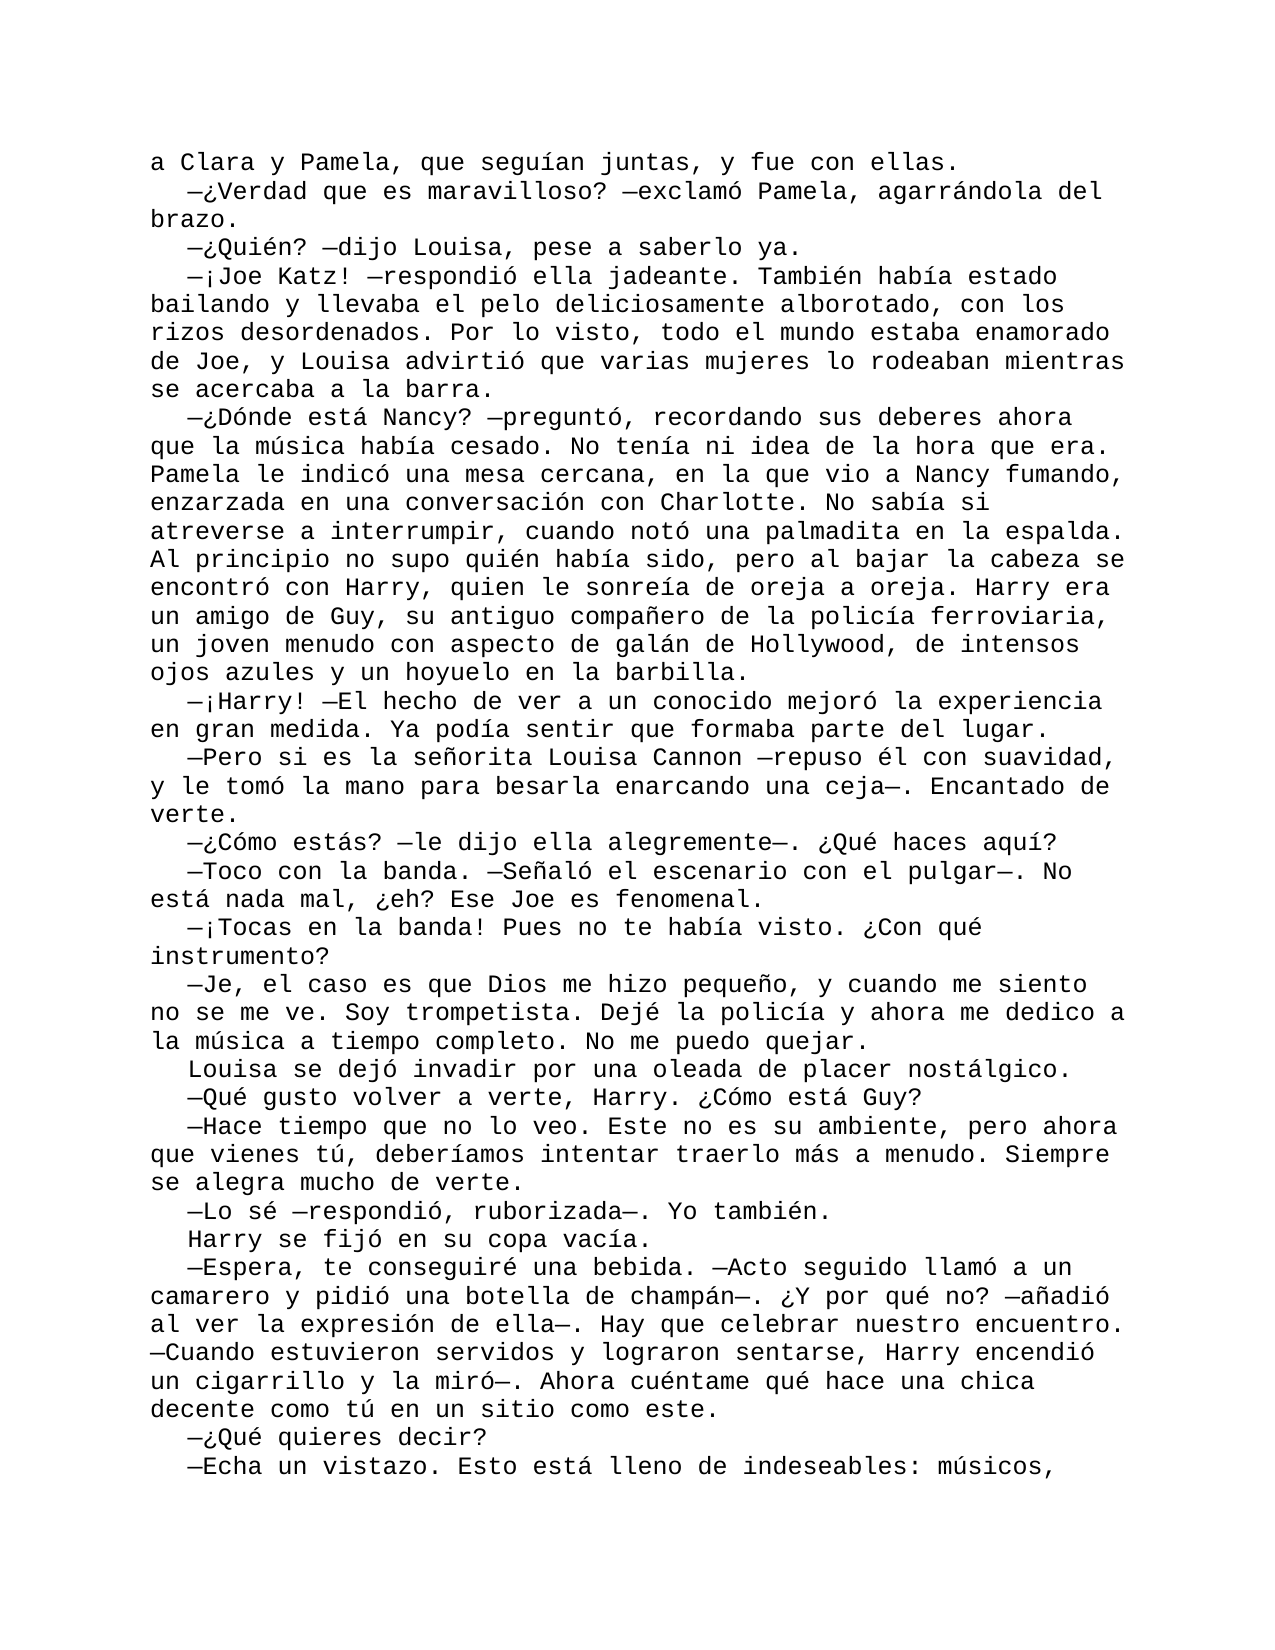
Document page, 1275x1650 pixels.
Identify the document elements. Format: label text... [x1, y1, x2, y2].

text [150, 150, 1125, 178]
text Louisa se dejó invadir por una oleada de placer nostálgico. [150, 1057, 1125, 1085]
text —Toco con la banda. —Señaló el escenario con el pulgar—. No está nada mal, ¿eh? Ese Joe es fenomenal. [150, 858, 1125, 915]
text —Qué gusto volver a verte, Harry. ¿Cómo está Guy? [150, 1085, 1125, 1113]
text —¿Verdad que es maravilloso? —exclamó Pamela, agarrándola del brazo. [150, 178, 1125, 235]
text —¿Cómo estás? —le dijo ella alegremente—. ¿Qué haces aquí? [150, 830, 1125, 858]
text —Hace tiempo que no lo veo. Este no es su ambiente, pero ahora que vienes tú, deberíamos intentar traerlo más a menudo. Siempre se alegra mucho de verte. [150, 1113, 1125, 1198]
text —Je, el caso es que Dios me hizo pequeño, y cuando me siento no se me ve. Soy trompetista. Dejé la policía y ahora me dedico a la música a tiempo completo. No me puedo quejar. [150, 972, 1125, 1057]
text —¿Qué quieres decir? [150, 1425, 1125, 1453]
text Harry se fijó en su copa vacía. [150, 1227, 1125, 1255]
text —¡Joe Katz! —respondió ella jadeante. También había estado bailando y llevaba el pelo deliciosamente alborotado, con los rizos desordenados. Por lo visto, todo el mundo estaba enamorado de Joe, y Louisa advirtió que varias mujeres lo rodeaban mientras se acercaba a la barra. [150, 263, 1125, 405]
text —¡Tocas en la banda! Pues no te había visto. ¿Con qué instrumento? [150, 915, 1125, 972]
text —Lo sé —respondió, ruborizada—. Yo también. [150, 1198, 1125, 1227]
text —¡Harry! —El hecho de ver a un conocido mejoró la experiencia en gran medida. Ya podía sentir que formaba parte del lugar. [150, 688, 1125, 745]
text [150, 1453, 1125, 1482]
text —¿Dónde está Nancy? —preguntó, recordando sus deberes ahora que la música había cesado. No tenía ni idea de la hora que era. Pamela le indicó una mesa cercana, en la que vio a Nancy fumando, enzarzada en una conversación con Charlotte. No sabía si atreverse a interrumpir, cuando notó una palmadita en la espalda. Al principio no supo quién había sido, pero al bajar la cabeza se encontró con Harry, quien le sonreía de oreja a oreja. Harry era un amigo de Guy, su antiguo compañero de la policía ferroviaria, un joven menudo con aspecto de galán de Hollywood, de intensos ojos azules y un hoyuelo en la barbilla. [150, 405, 1125, 688]
text —Espera, te conseguiré una bebida. —Acto seguido llamó a un camarero y pidió una botella de champán—. ¿Y por qué no? —añadió al ver la expresión de ella—. Hay que celebrar nuestro encuentro. —Cuando estuvieron servidos y lograron sentarse, Harry encendió un cigarrillo y la miró—. Ahora cuéntame qué hace una chica decente como tú en un sitio como este. [150, 1255, 1125, 1425]
text —¿Quién? —dijo Louisa, pese a saberlo ya. [150, 235, 1125, 263]
text —Pero si es la señorita Louisa Cannon —repuso él con suavidad, y le tomó la mano para besarla enarcando una ceja—. Encantado de verte. [150, 745, 1125, 830]
